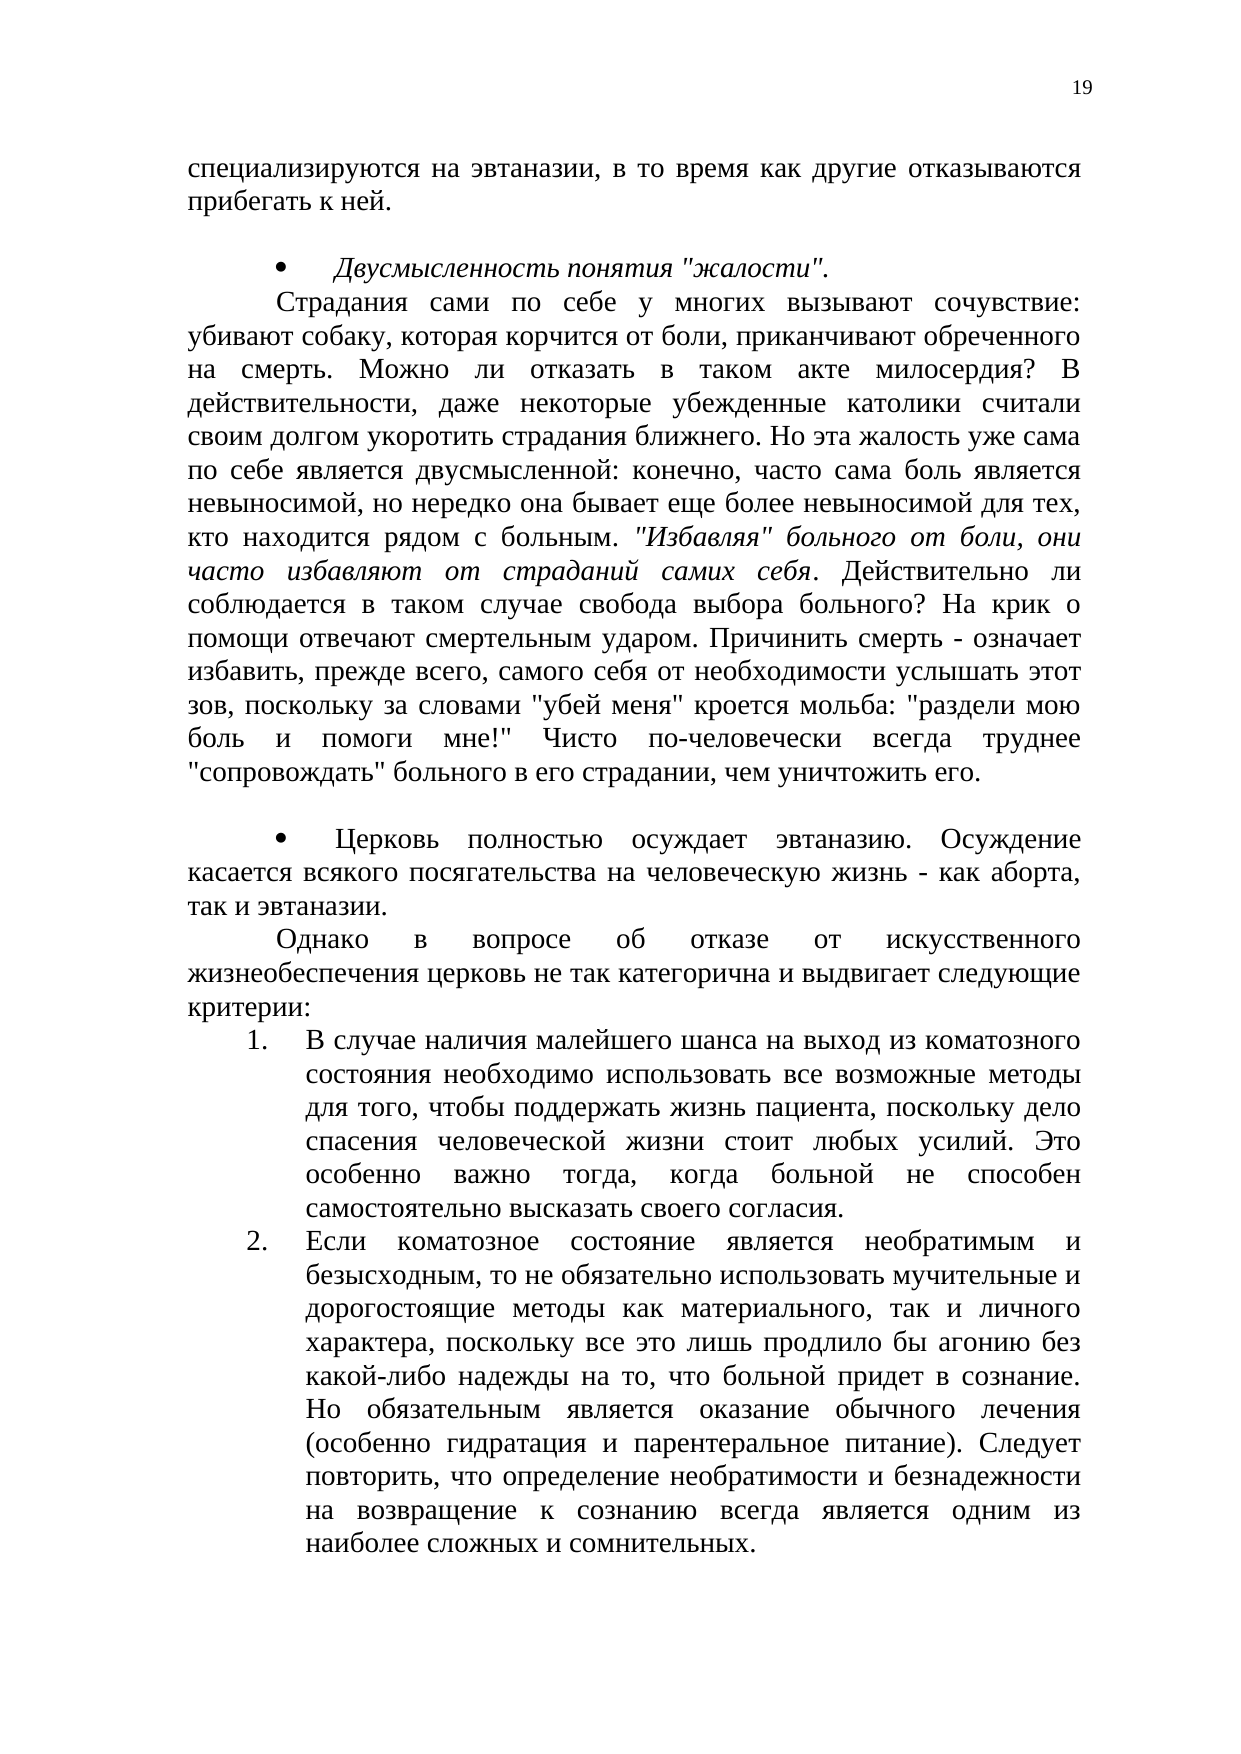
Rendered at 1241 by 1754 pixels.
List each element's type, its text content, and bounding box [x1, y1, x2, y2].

list Церковь полностью осуждает эвтаназию. Осуждение касается всякого посягательства на человеческую жизнь - как аборта, так и эвтаназии. [187, 821, 1082, 922]
list Двусмысленность понятия "жалости". [187, 251, 1082, 284]
text Однако в вопросе об отказе от искусственного жизнеобеспечения церковь не так категорична и выдвигает следующие критерии: [187, 922, 1082, 1022]
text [187, 150, 1082, 217]
list В случае наличия малейшего шанса на выход из коматозного состояния необходимо использовать все возможные методы для того, чтобы поддержать жизнь пациента, поскольку дело спасения человеческой жизни стоит любых усилий. Это особенно важно тогда, когда больной не способен самостоятельно высказать своего согласия. [246, 1022, 1082, 1223]
text Страдания сами по себе у многих вызывают сочувствие: убивают собаку, которая корчится от боли, приканчивают обреченного на смерть. Можно ли отказать в таком акте милосердия? В действительности, даже некоторые убежденные католики считали своим долгом укоротить страдания ближнего. Но эта жалость уже сама по себе является двусмысленной: конечно, часто сама боль является невыносимой, но нередко она бывает еще более невыносимой для тех, кто находится рядом с больным. "Избавляя" больного от боли, они часто избавляют от страданий самих себя. Действительно ли соблюдается в таком случае свобода выбора больного? На крик о помощи отвечают смертельным ударом. Причинить смерть - означает избавить, прежде всего, самого себя от необходимости услышать этот зов, поскольку за словами "убей меня" кроется мольба: "раздели мою боль и помоги мне!" Чисто по-человечески всегда труднее "сопровождать" больного в его страдании, чем уничтожить его. [187, 284, 1082, 787]
list Если коматозное состояние является необратимым и безысходным, то не обязательно использовать мучительные и дорогостоящие методы как материального, так и личного характера, поскольку все это лишь продлило бы агонию без какой-либо надежды на то, что больной придет в сознание. Но обязательным является оказание обычного лечения (особенно гидратация и парентеральное питание). Следует повторить, что определение необратимости и безнадежности на возвращение к сознанию всегда является одним из наиболее сложных и сомнительных. [246, 1223, 1082, 1559]
